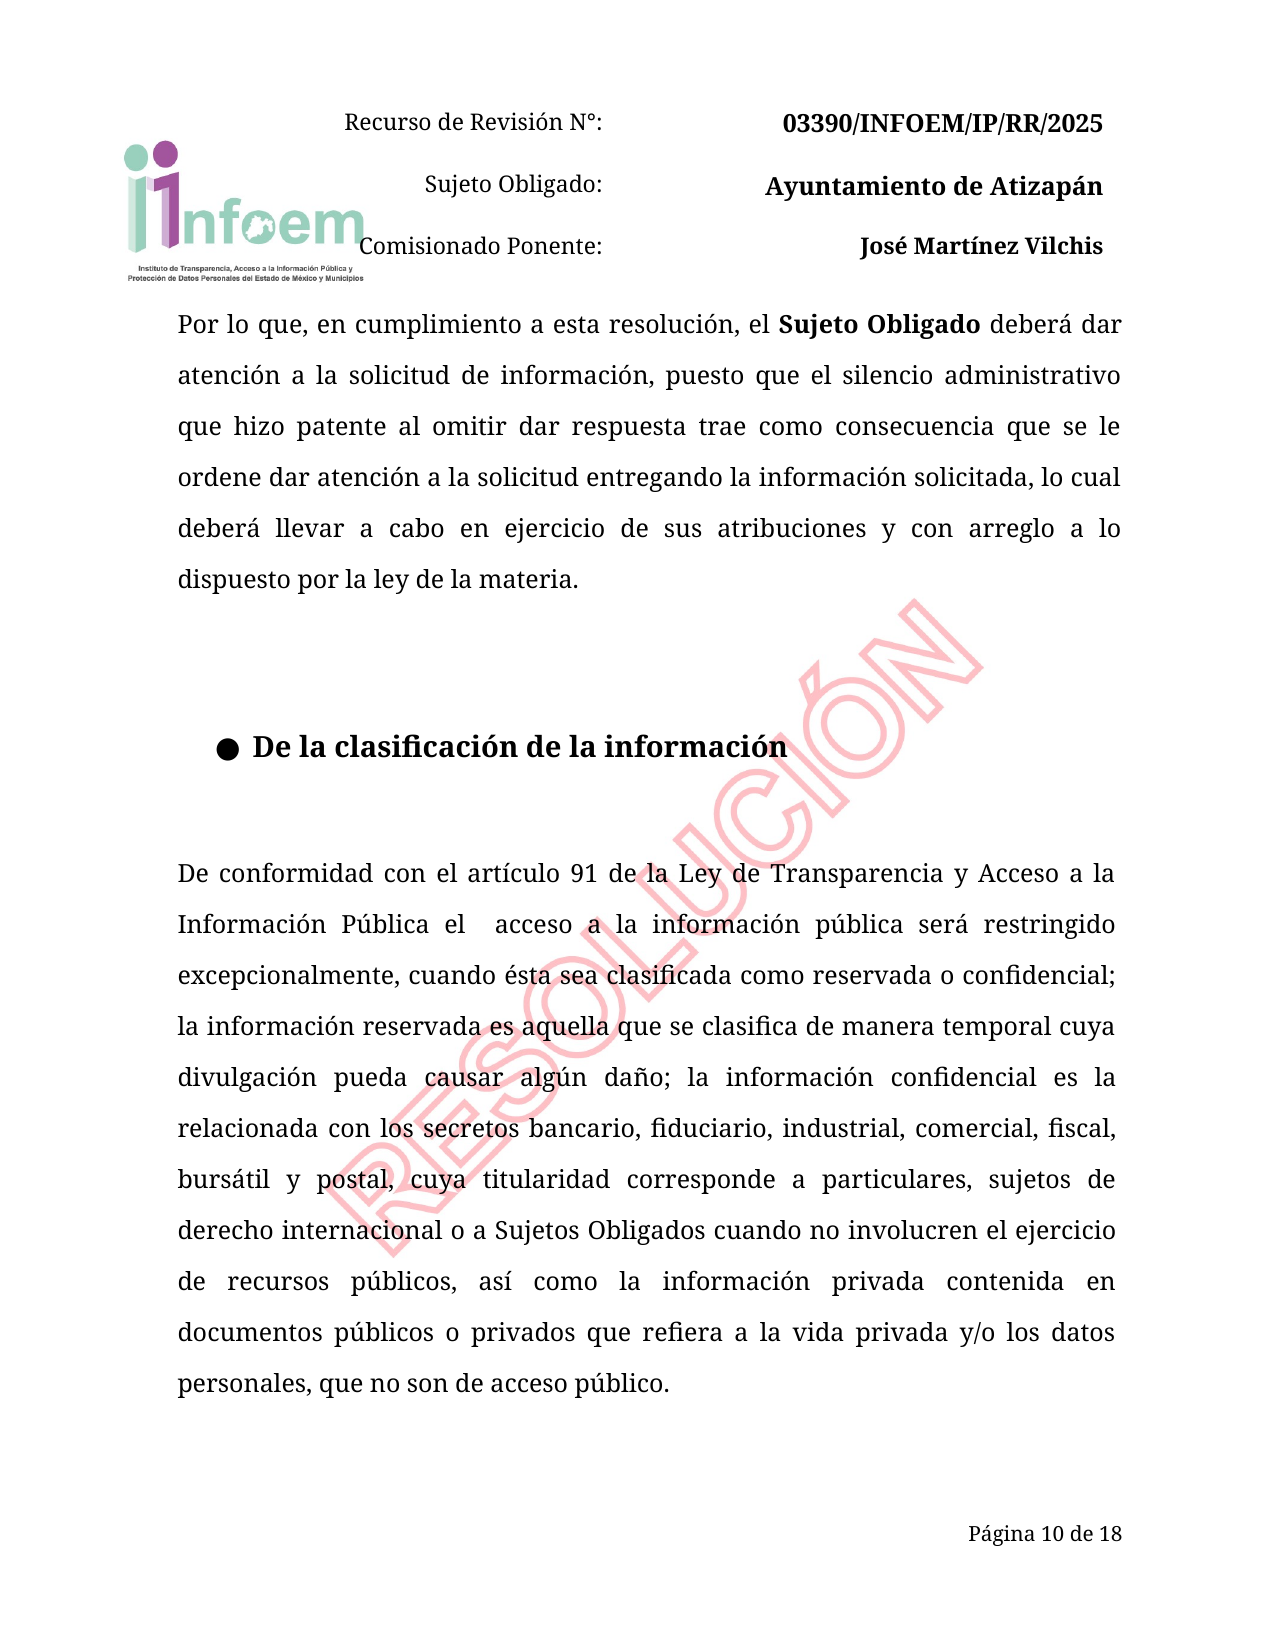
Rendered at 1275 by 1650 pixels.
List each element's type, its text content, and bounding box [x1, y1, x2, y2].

list De la clasificación de la información [215, 715, 1122, 774]
text Por lo que, en cumplimiento a esta resolución, el Sujeto Obligado deberá dar atención a la solicitud de información, puesto que el silencio administrativo que hizo patente al omitir dar respuesta trae como consecuencia que se le ordene dar atención a la solicitud entregando la información solicitada, lo cual deberá llevar a cabo en ejercicio de sus atribuciones y con arreglo a lo dispuesto por la ley de la materia. [177, 306, 1122, 596]
text De conformidad con el artículo 91 de la Ley de Transparencia y Acceso a la Información Pública el acceso a la información pública será restringido excepcionalmente, cuando ésta sea clasificada como reservada o confidencial; la información reservada es aquella que se clasifica de manera temporal cuya divulgación pueda causar algún daño; la información confidencial es la relacionada con los secretos bancario, fiduciario, industrial, comercial, fiscal, bursátil y postal, cuya titularidad corresponde a particulares, sujetos de derecho internacional o a Sujetos Obligados cuando no involucren el ejercicio de recursos públicos, así como la información privada contenida en documentos públicos o privados que refiera a la vida privada y/o los datos personales, que no son de acceso público. [177, 856, 1117, 1400]
picture [5, 80, 1270, 1650]
